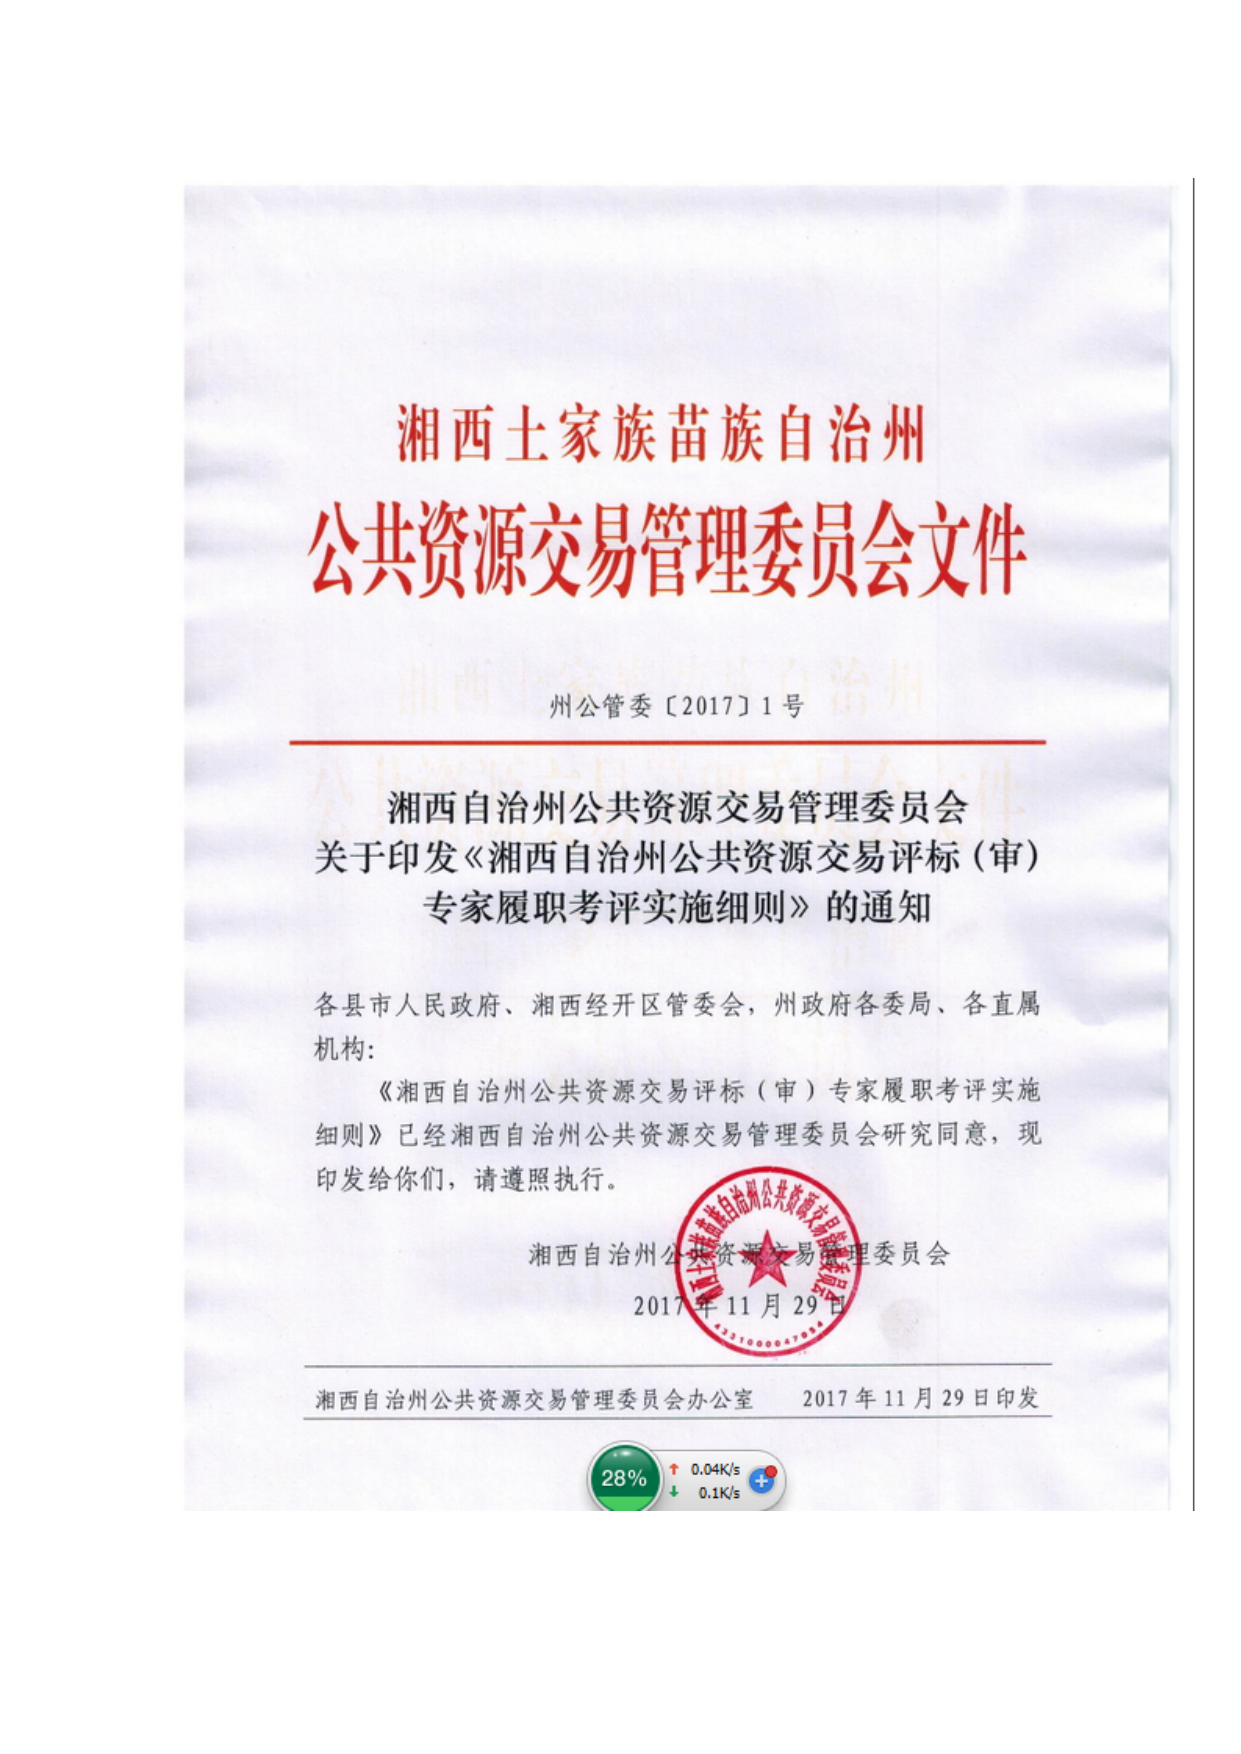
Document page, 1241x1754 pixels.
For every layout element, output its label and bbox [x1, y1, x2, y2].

picture [177, 178, 1195, 1511]
